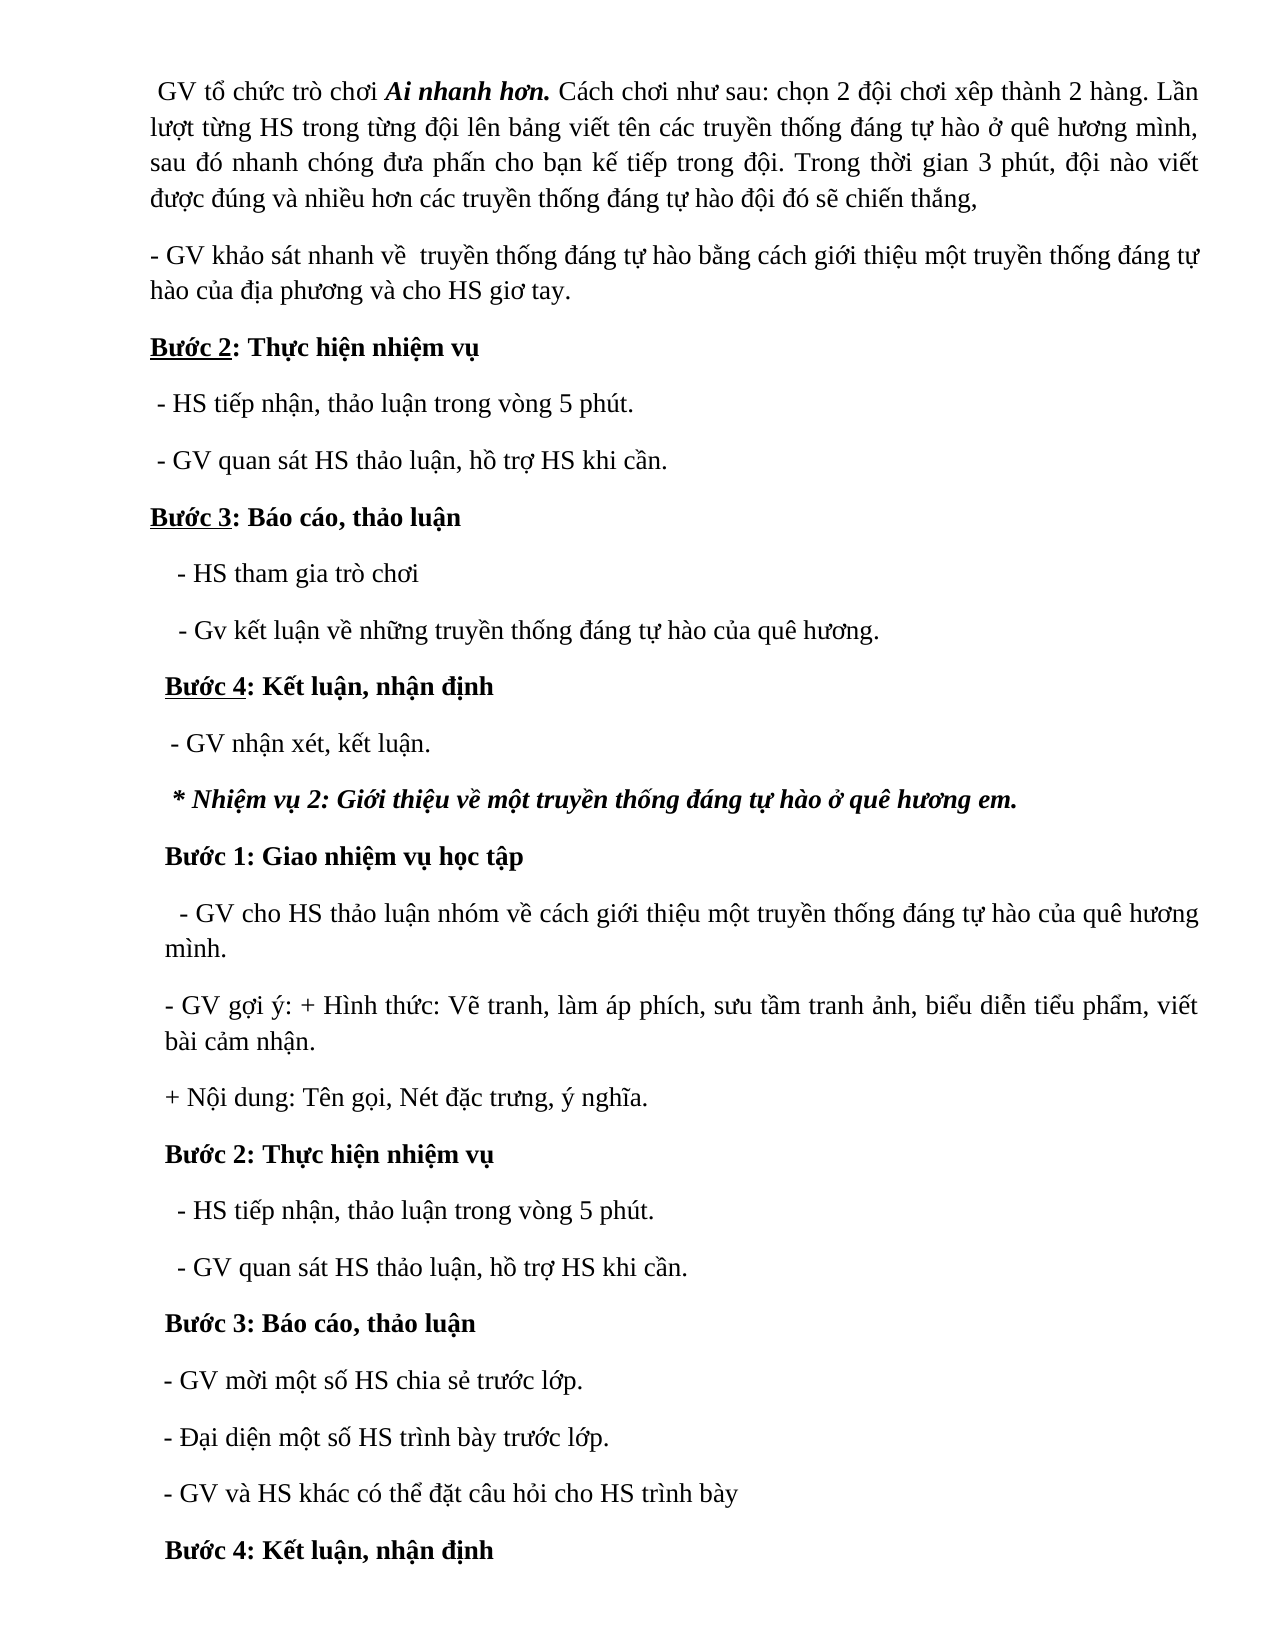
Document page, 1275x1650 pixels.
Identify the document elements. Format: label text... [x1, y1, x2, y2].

text Bước 4: Kết luận, nhận định [164, 670, 1200, 702]
text Bước 2: Thực hiện nhiệm vụ [150, 1138, 1200, 1169]
text - GV và HS khác có thể đặt câu hỏi cho HS trình bày [150, 1477, 1200, 1508]
text Bước 1: Giao nhiệm vụ học tập [164, 840, 1200, 871]
text GV tổ chức trò chơi Ai nhanh hơn. Cách chơi như sau: chọn 2 đội chơi xêp thành 2 hàng. Lần lượt từng HS trong từng đội lên bảng viết tên các truyền thống đáng tự hào ở quê hương mình, sau đó nhanh chóng đưa phấn cho bạn kế tiếp trong đội. Trong thời gian 3 phút, đội nào viết được đúng và nhiều hơn các truyền thống đáng tự hào đội đó sẽ chiến thắng, [150, 75, 1200, 213]
text - Đại diện một số HS trình bày trước lớp. [150, 1421, 1200, 1452]
text - GV gợi ý: + Hình thức: Vẽ tranh, làm áp phích, sưu tầm tranh ảnh, biểu diễn tiểu phẩm, viết bài cảm nhận. [164, 989, 1200, 1056]
text + Nội dung: Tên gọi, Nét đặc trưng, ý nghĩa. [164, 1081, 1200, 1112]
text - Gv kết luận về những truyền thống đáng tự hào của quê hương. [164, 614, 1200, 645]
text - GV quan sát HS thảo luận, hồ trợ HS khi cần. [150, 444, 1200, 475]
text Bước 3: Báo cáo, thảo luận [150, 1307, 1200, 1339]
text Bước 4: Kết luận, nhận định [150, 1534, 1200, 1565]
text - GV mời một số HS chia sẻ trước lớp. [150, 1364, 1200, 1395]
text - HS tiếp nhận, thảo luận trong vòng 5 phút. [150, 388, 1200, 419]
text - GV nhận xét, kết luận. [150, 727, 1200, 758]
text Bước 2: Thực hiện nhiệm vụ [150, 331, 1200, 362]
text - HS tham gia trò chơi [150, 557, 1200, 588]
text - GV quan sát HS thảo luận, hồ trợ HS khi cần. [150, 1251, 1200, 1282]
text - GV cho HS thảo luận nhóm về cách giới thiệu một truyền thống đáng tự hào của quê hương mình. [164, 897, 1200, 963]
text Bước 3: Báo cáo, thảo luận [150, 501, 1200, 532]
text - HS tiếp nhận, thảo luận trong vòng 5 phút. [150, 1194, 1200, 1226]
text - GV khảo sát nhanh về truyền thống đáng tự hào bằng cách giới thiệu một truyền thống đáng tự hào của địa phương và cho HS giơ tay. [150, 239, 1200, 306]
text * Nhiệm vụ 2: Giới thiệu về một truyền thống đáng tự hào ở quê hương em. [164, 783, 1200, 815]
